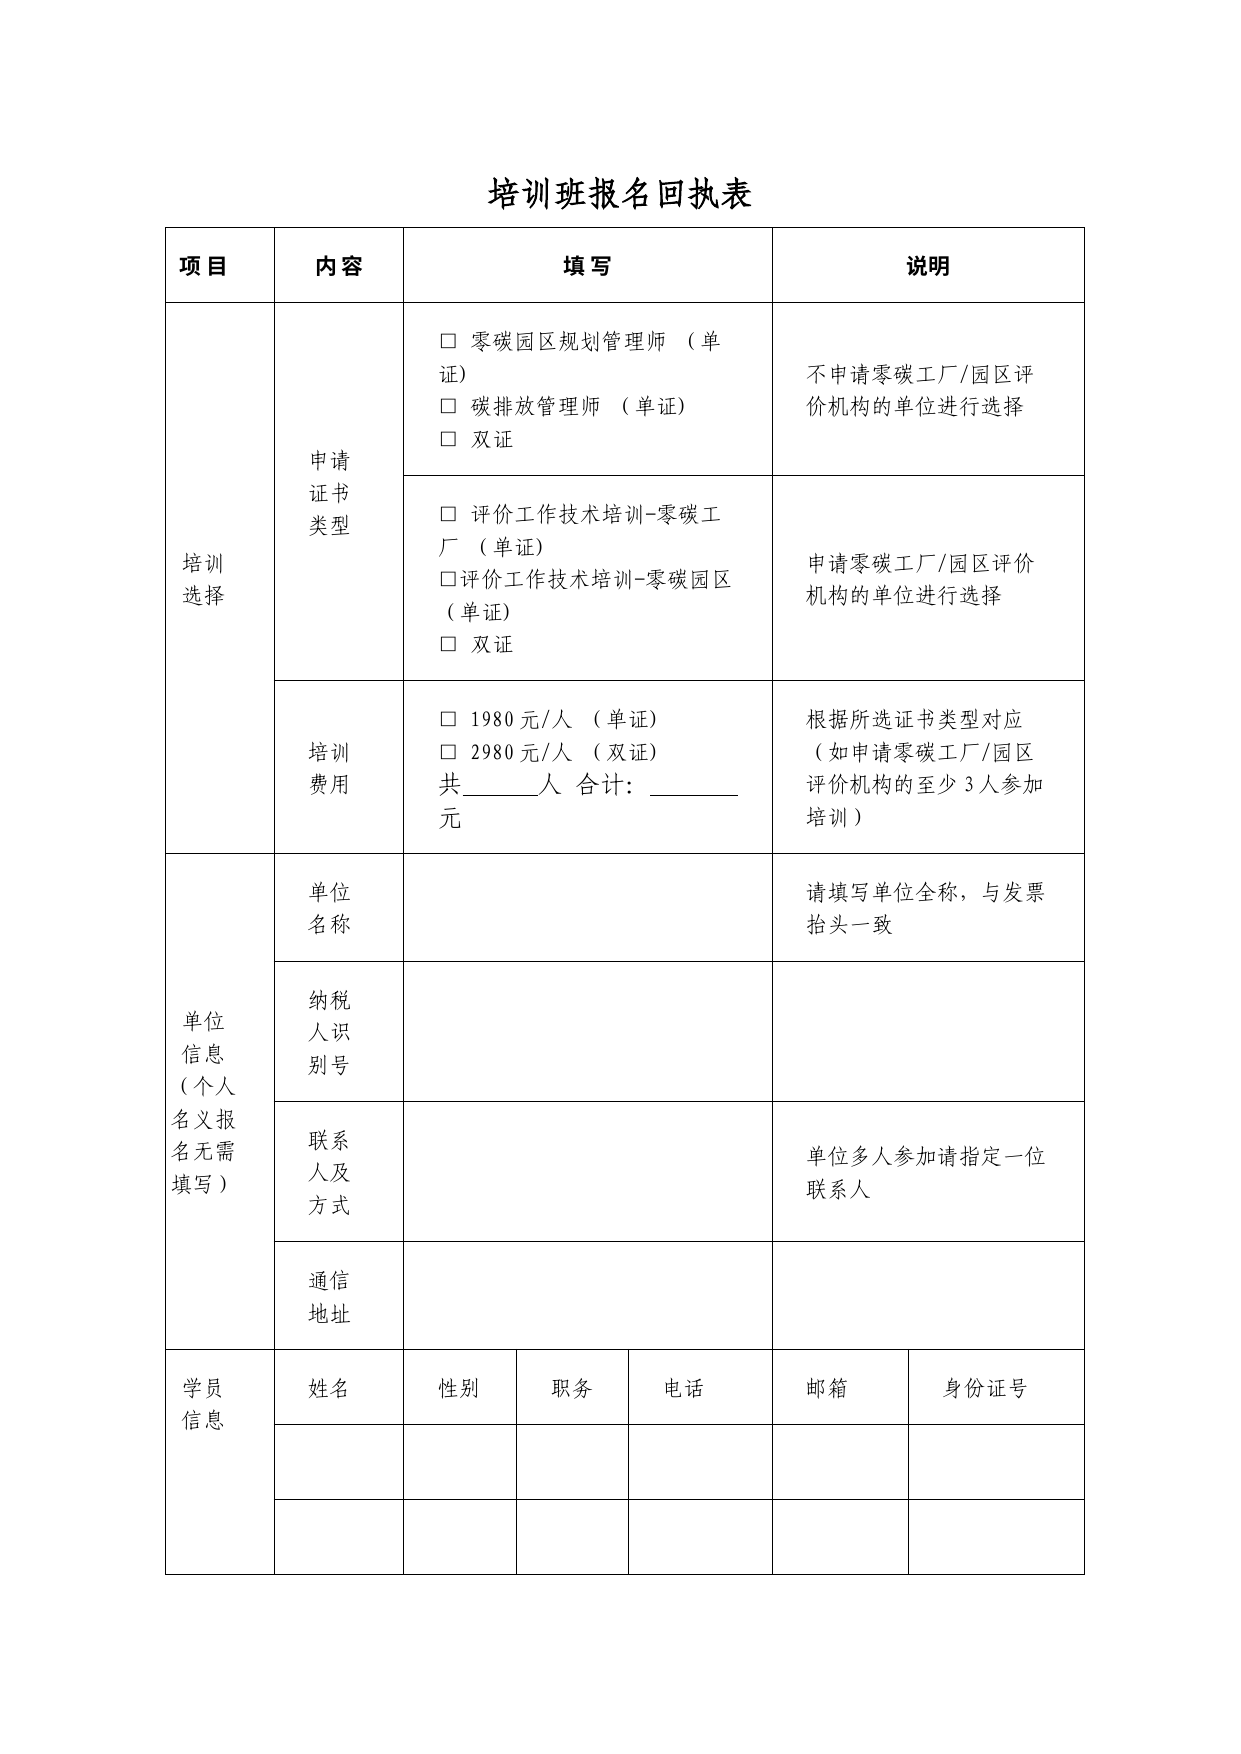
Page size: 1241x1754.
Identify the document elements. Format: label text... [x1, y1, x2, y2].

table_cell 培训 选择 [166, 303, 274, 853]
table_cell 邮箱 [773, 1350, 908, 1424]
table_cell 单位 名称 [275, 854, 403, 961]
table_cell □ 评价工作技术培训-零碳工厂 （单证) □评价工作技术培训-零碳园区 （单证) □ 双证 [404, 476, 772, 680]
table_cell [773, 1242, 1084, 1349]
table_cell 职务 [517, 1350, 628, 1424]
table_cell 纳税人识别号 [275, 962, 403, 1101]
table_cell 学员 信息 [166, 1350, 274, 1574]
table_cell [629, 1500, 772, 1574]
table_cell [275, 1425, 403, 1499]
table_cell 电话 [629, 1350, 772, 1424]
table_cell [909, 1425, 1084, 1499]
table_cell [773, 962, 1084, 1101]
table_cell [629, 1425, 772, 1499]
table_cell 联系人及方式 [275, 1102, 403, 1241]
table_cell 身份证号 [909, 1350, 1084, 1424]
table_cell 单位多人参加请指定一位联系人 [773, 1102, 1084, 1241]
table_header 填 写 [404, 228, 772, 302]
table_cell [404, 1242, 772, 1349]
table_cell □ 零碳园区规划管理师 （单证) □ 碳排放管理师 （单证) □ 双证 [404, 303, 772, 475]
table_cell [773, 1425, 908, 1499]
table_cell [404, 1425, 516, 1499]
table_cell [909, 1500, 1084, 1574]
table_cell [517, 1500, 628, 1574]
table_cell [773, 1500, 908, 1574]
table_cell □ 1980元/人 （单证) □ 2980元/人 （双证) 共 人 合计： 元 [404, 681, 772, 853]
table_cell 根据所选证书类型对应（如申请零碳工厂/园区评价机构的至少3人参加培训） [773, 681, 1084, 853]
table_cell 培训 费用 [275, 681, 403, 853]
table_cell [517, 1425, 628, 1499]
table_header 说明 [773, 228, 1084, 302]
table_header 项 目 [166, 228, 274, 302]
table_cell 单位 信息 （个人名义报名无需填写） [166, 854, 274, 1349]
table_cell 不申请零碳工厂/园区评价机构的单位进行选择 [773, 303, 1084, 475]
table_cell [404, 854, 772, 961]
table_cell [275, 1500, 403, 1574]
table_cell 请填写单位全称，与发票抬头一致 [773, 854, 1084, 961]
table_cell [404, 1102, 772, 1241]
text 培训班报名回执表 [187, 162, 1053, 227]
table_header 内 容 [275, 228, 403, 302]
table_cell [404, 1500, 516, 1574]
table_cell 申请证书类型 [275, 303, 403, 680]
table_cell 通信 地址 [275, 1242, 403, 1349]
table_cell 姓名 [275, 1350, 403, 1424]
table_cell 性别 [404, 1350, 516, 1424]
table_cell [404, 962, 772, 1101]
table_cell 申请零碳工厂/园区评价机构的单位进行选择 [773, 476, 1084, 680]
